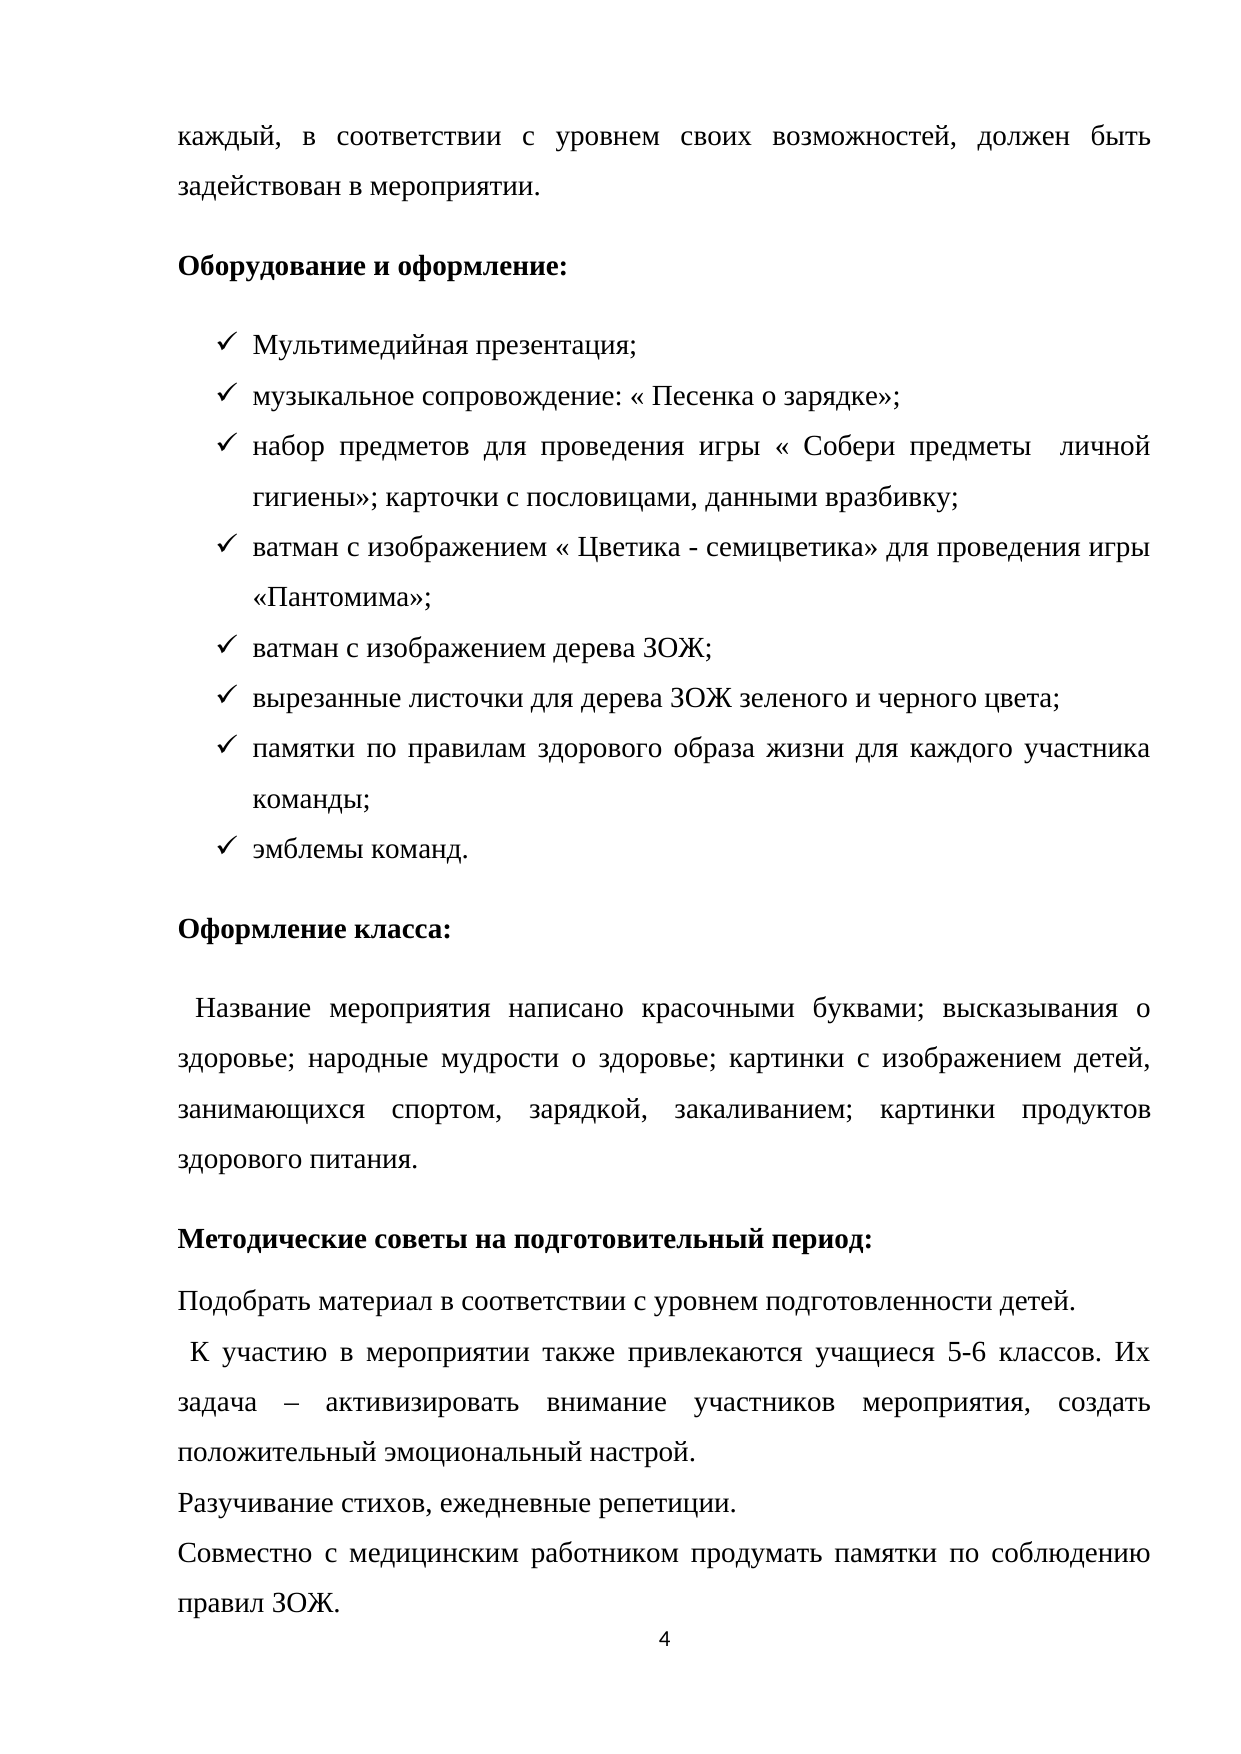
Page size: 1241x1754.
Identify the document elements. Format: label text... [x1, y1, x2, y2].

text К участию в мероприятии также привлекаются учащиеся 5-6 классов. Их задача – активизировать внимание участников мероприятия, создать положительный эмоциональный настрой. [177, 1334, 1152, 1468]
list вырезанные листочки для дерева ЗОЖ зеленого и черного цвета; [215, 680, 1152, 714]
list ватман с изображением дерева ЗОЖ; [215, 630, 1152, 663]
text Оборудование и оформление: [177, 248, 1152, 281]
text Подобрать материал в соответствии с уровнем подготовленности детей. [177, 1283, 1152, 1317]
text Оформление класса: [177, 911, 1152, 944]
text Разучивание стихов, ежедневные репетиции. [177, 1485, 1152, 1518]
list музыкальное сопровождение: « Песенка о зарядке»; [215, 378, 1152, 411]
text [177, 118, 1152, 202]
list Мультимедийная презентация; [215, 327, 1152, 361]
text Название мероприятия написано красочными буквами; высказывания о здоровье; народные мудрости о здоровье; картинки с изображением детей, занимающихся спортом, зарядкой, закаливанием; картинки продуктов здорового питания. [177, 990, 1152, 1175]
list набор предметов для проведения игры « Собери предметы личной гигиены»; карточки с пословицами, данными вразбивку; [215, 428, 1152, 512]
text Методические советы на подготовительный период: [177, 1221, 1152, 1254]
list ватман с изображением « Цветика - семицветика» для проведения игры «Пантомима»; [215, 529, 1152, 613]
list памятки по правилам здорового образа жизни для каждого участника команды; [215, 731, 1152, 814]
text Совместно с медицинским работником продумать памятки по соблюдению правил ЗОЖ. [177, 1535, 1152, 1619]
list эмблемы команд. [215, 831, 1152, 865]
